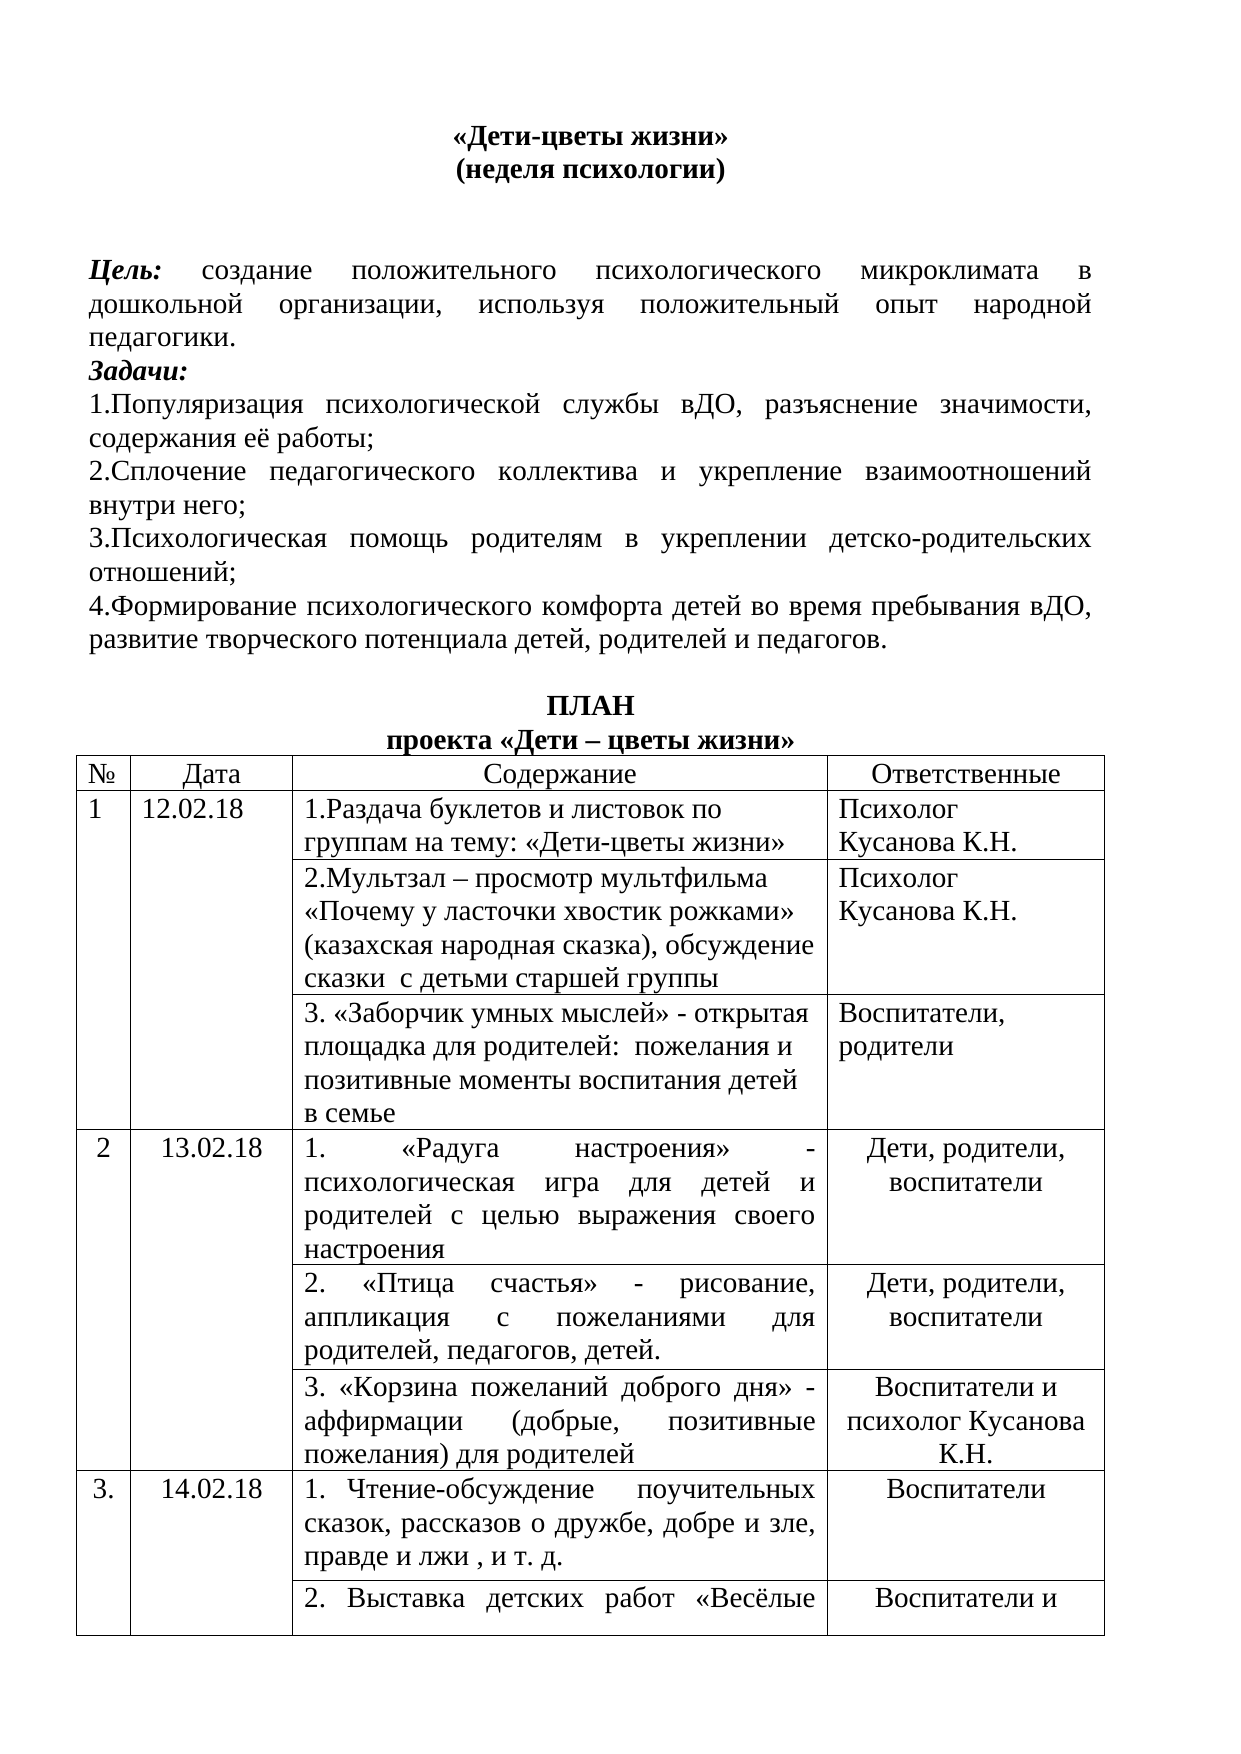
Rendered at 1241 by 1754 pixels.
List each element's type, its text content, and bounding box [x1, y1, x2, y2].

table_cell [828, 1581, 1104, 1635]
table_cell 1.Раздача буклетов и листовок по группам на тему: «Дети-цветы жизни» [293, 791, 827, 859]
table_cell 3. «Заборчик умных мыслей» - открытая площадка для родителей: пожелания и позитивные моменты воспитания детей в семье [293, 995, 827, 1129]
table_cell 2 [77, 1130, 130, 1470]
table_cell 1. «Радуга настроения» -психологическая игра для детей и родителей с целью выражения своего настроения [293, 1130, 827, 1264]
text проекта «Дети – цветы жизни» [89, 722, 1092, 755]
table_header № [77, 756, 130, 790]
table_header Содержание [293, 756, 827, 790]
table_header Дата [131, 756, 292, 790]
table_cell 13.02.18 [131, 1130, 292, 1470]
table_cell Дети, родители, воспитатели [828, 1265, 1104, 1368]
table_cell Психолог Кусанова К.Н. [828, 860, 1104, 994]
text 1.Популяризация психологической службы вДО, разъяснение значимости, содержания её работы; [89, 386, 1092, 453]
table_cell 12.02.18 [131, 791, 292, 1129]
text (неделя психологии) [89, 152, 1092, 185]
table_cell 1. Чтение-обсуждение поучительных сказок, рассказов о дружбе, добре и зле, правде и лжи , и т. д. [293, 1471, 827, 1579]
text 3.Психологическая помощь родителям в укреплении детско-родительских отношений; [89, 521, 1092, 588]
table_cell Воспитатели, родители [828, 995, 1104, 1129]
table_cell 2. «Птица счастья» - рисование, аппликация с пожеланиями для родителей, педагогов, детей. [293, 1265, 827, 1368]
table_cell Дети, родители, воспитатели [828, 1130, 1104, 1264]
table_cell Воспитатели и психолог Кусанова К.Н. [828, 1370, 1104, 1470]
text ПЛАН [89, 688, 1092, 722]
table_cell 3. [77, 1471, 130, 1635]
table_cell 2.Мультзал – просмотр мультфильма «Почему у ласточки хвостик рожками» (казахская народная сказка), обсуждение сказки с детьми старшей группы [293, 860, 827, 994]
text 2.Сплочение педагогического коллектива и укрепление взаимоотношений внутри него; [89, 453, 1092, 521]
table_cell 3. «Корзина пожеланий доброго дня» -аффирмации (добрые, позитивные пожелания) для родителей [293, 1370, 827, 1470]
table_cell 1 [77, 791, 130, 1129]
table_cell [293, 1581, 827, 1635]
table_cell 14.02.18 [131, 1471, 292, 1635]
text Задачи: [89, 353, 1092, 386]
text «Дети-цветы жизни» [89, 118, 1092, 152]
text Цель: создание положительного психологического микроклимата в дошкольной организации, используя положительный опыт народной педагогики. [89, 252, 1092, 353]
table_cell Воспитатели [828, 1471, 1104, 1579]
text 4.Формирование психологического комфорта детей во время пребывания вДО, развитие творческого потенциала детей, родителей и педагогов. [89, 588, 1092, 655]
table_header Ответственные [828, 756, 1104, 790]
table_cell Психолог Кусанова К.Н. [828, 791, 1104, 859]
